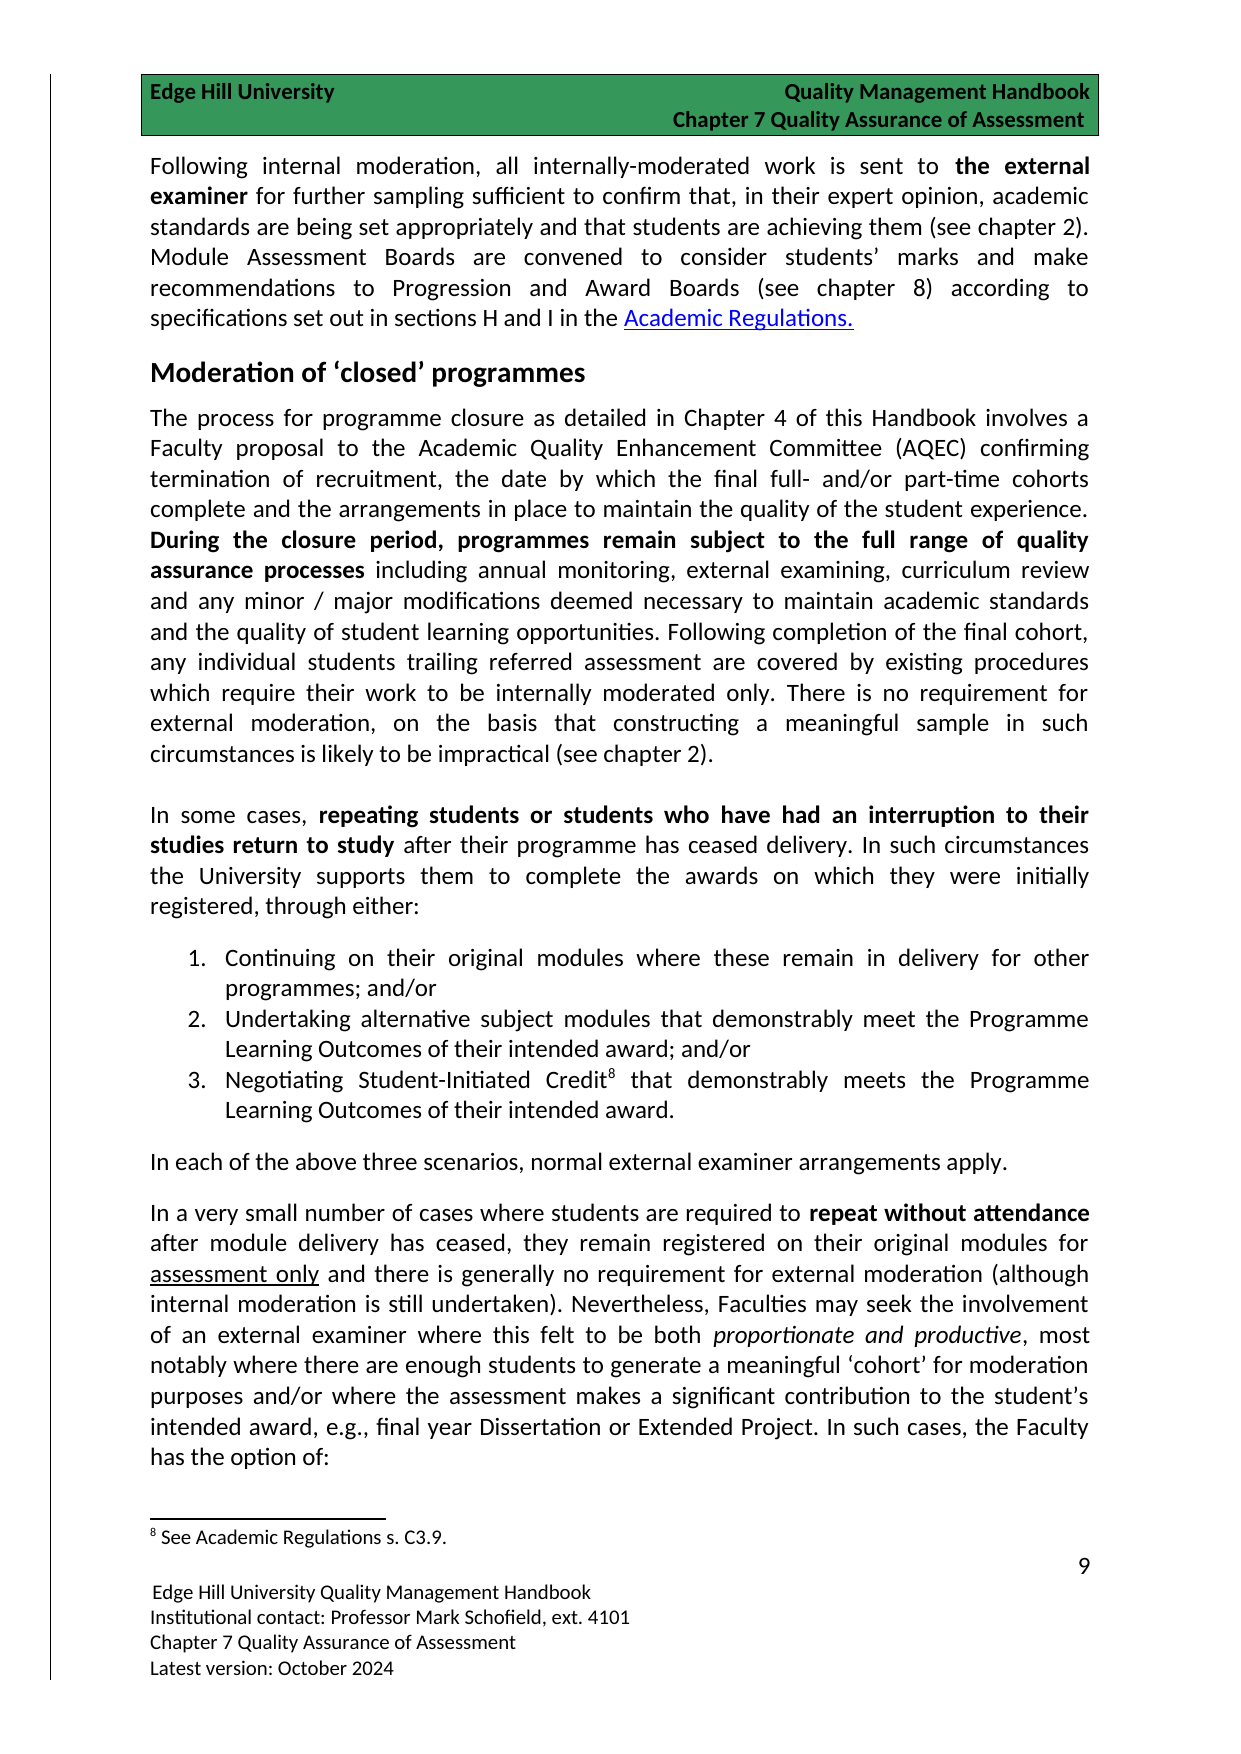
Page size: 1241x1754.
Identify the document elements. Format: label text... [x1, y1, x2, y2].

text In a very small number of cases where students are required to repeat without attendance after module delivery has ceased, they remain registered on their original modules for assessment only and there is generally no requirement for external moderation (although internal moderation is still undertaken). Nevertheless, Faculties may seek the involvement of an external examiner where this felt to be both proportionate and productive, most notably where there are enough students to generate a meaningful ‘cohort’ for moderation purposes and/or where the assessment makes a significant contribution to the student’s intended award, e.g., final year Dissertation or Extended Project. In such cases, the Faculty has the option of: [150, 1197, 1090, 1472]
text In some cases, repeating students or students who have had an interruption to their studies return to study after their programme has ceased delivery. In such circumstances the University supports them to complete the awards on which they were initially registered, through either: [150, 799, 1090, 921]
list Negotiating Student-Initiated Credit that demonstrably meets the Programme Learning Outcomes of their intended award. [187, 1064, 1090, 1125]
text Following internal moderation, all internally-moderated work is sent to the external examiner for further sampling sufficient to confirm that, in their expert opinion, academic standards are being set appropriately and that students are achieving them (see chapter 2). Module Assessment Boards are convened to consider students’ marks and make recommendations to Progression and Award Boards (see chapter 8) according to specifications set out in sections H and I in the Academic Regulations. [150, 150, 1090, 333]
list Continuing on their original modules where these remain in delivery for other programmes; and/or [187, 942, 1090, 1003]
text The process for programme closure as detailed in Chapter 4 of this Handbook involves a Faculty proposal to the Academic Quality Enhancement Committee (AQEC) confirming termination of recruitment, the date by which the final full- and/or part-time cohorts complete and the arrangements in place to maintain the quality of the student experience. During the closure period, programmes remain subject to the full range of quality assurance processes including annual monitoring, external examining, curriculum review and any minor / major modifications deemed necessary to maintain academic standards and the quality of student learning opportunities. Following completion of the final cohort, any individual students trailing referred assessment are covered by existing procedures which require their work to be internally moderated only. There is no requirement for external moderation, on the basis that constructing a meaningful sample in such circumstances is likely to be impractical (see chapter 2). [150, 402, 1090, 768]
text In each of the above three scenarios, normal external examiner arrangements apply. [150, 1146, 1090, 1176]
list Undertaking alternative subject modules that demonstrably meet the Programme Learning Outcomes of their intended award; and/or [187, 1003, 1090, 1064]
subtitle Moderation of ‘closed’ programmes [150, 354, 1090, 389]
